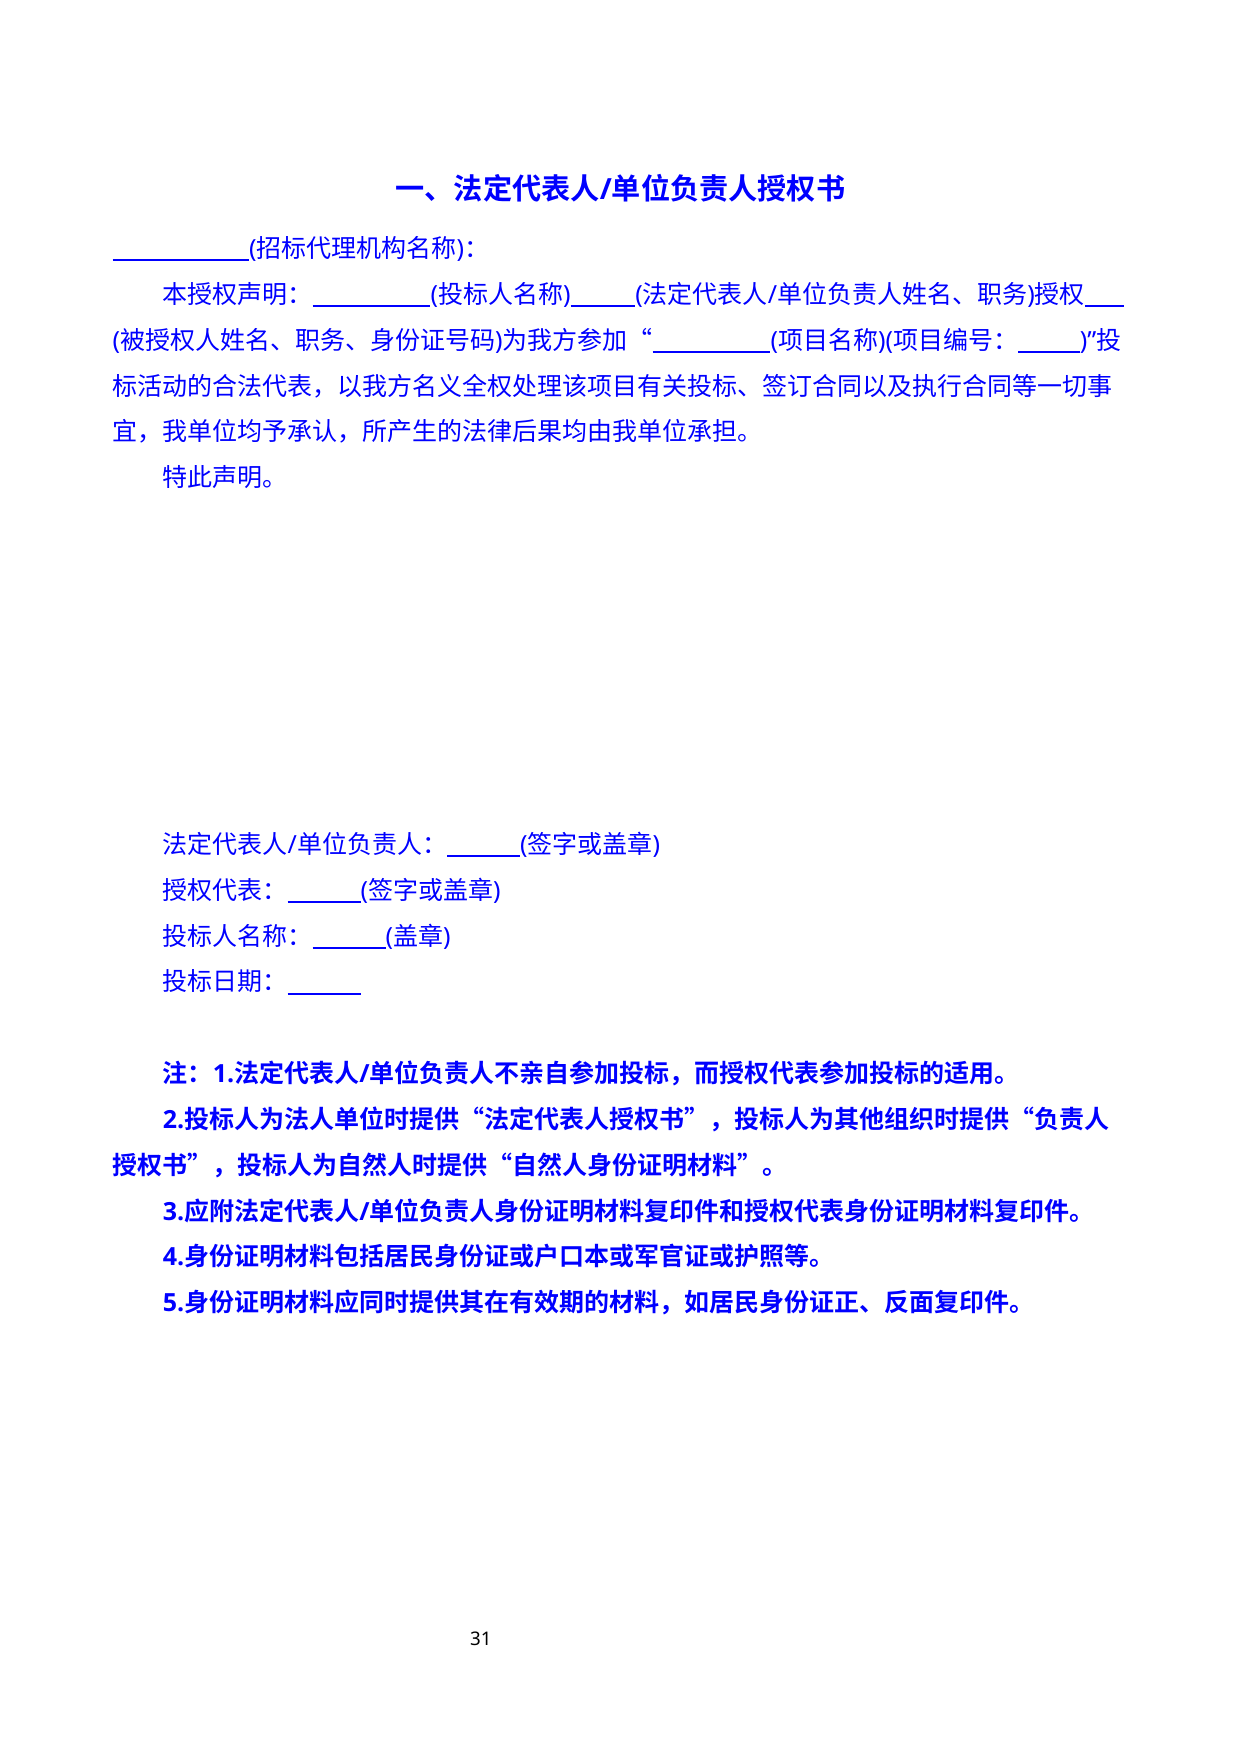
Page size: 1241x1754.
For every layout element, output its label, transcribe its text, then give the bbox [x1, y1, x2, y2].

text 3.应附法定代表人/单位负责人身份证明材料复印件和授权代表身份证明材料复印件。 [112, 1183, 1128, 1229]
text (招标代理机构名称)： [112, 221, 1128, 267]
list 法定代表人/单位负责人授权书 [112, 162, 1128, 208]
text 授权代表： (签字或盖章) [112, 862, 1128, 908]
text 2.投标人为法人单位时提供“法定代表人授权书”，投标人为其他组织时提供“负责人授权书”，投标人为自然人时提供“自然人身份证明材料”。 [112, 1092, 1128, 1183]
text 5.身份证明材料应同时提供其在有效期的材料，如居民身份证正、反面复印件。 [112, 1275, 1128, 1321]
text 4.身份证明材料包括居民身份证或户口本或军官证或护照等。 [112, 1229, 1128, 1275]
text 注：1.法定代表人/单位负责人不亲自参加投标，而授权代表参加投标的适用。 [112, 1046, 1128, 1092]
text 法定代表人/单位负责人： (签字或盖章) [112, 817, 1128, 862]
text 本授权声明： (投标人名称) (法定代表人/单位负责人姓名、职务)授权 (被授权人姓名、职务、身份证号码)为我方参加“ (项目名称)(项目编号： )”投标活动的合法代表，以我方名义全权处理该项目有关投标、签订合同以及执行合同等一切事宜，我单位均予承认，所产生的法律后果均由我单位承担。 [112, 267, 1128, 450]
text 投标人名称： (盖章) [112, 908, 1128, 954]
text 特此声明。 [112, 450, 1128, 496]
text 投标日期： [112, 954, 1128, 1000]
